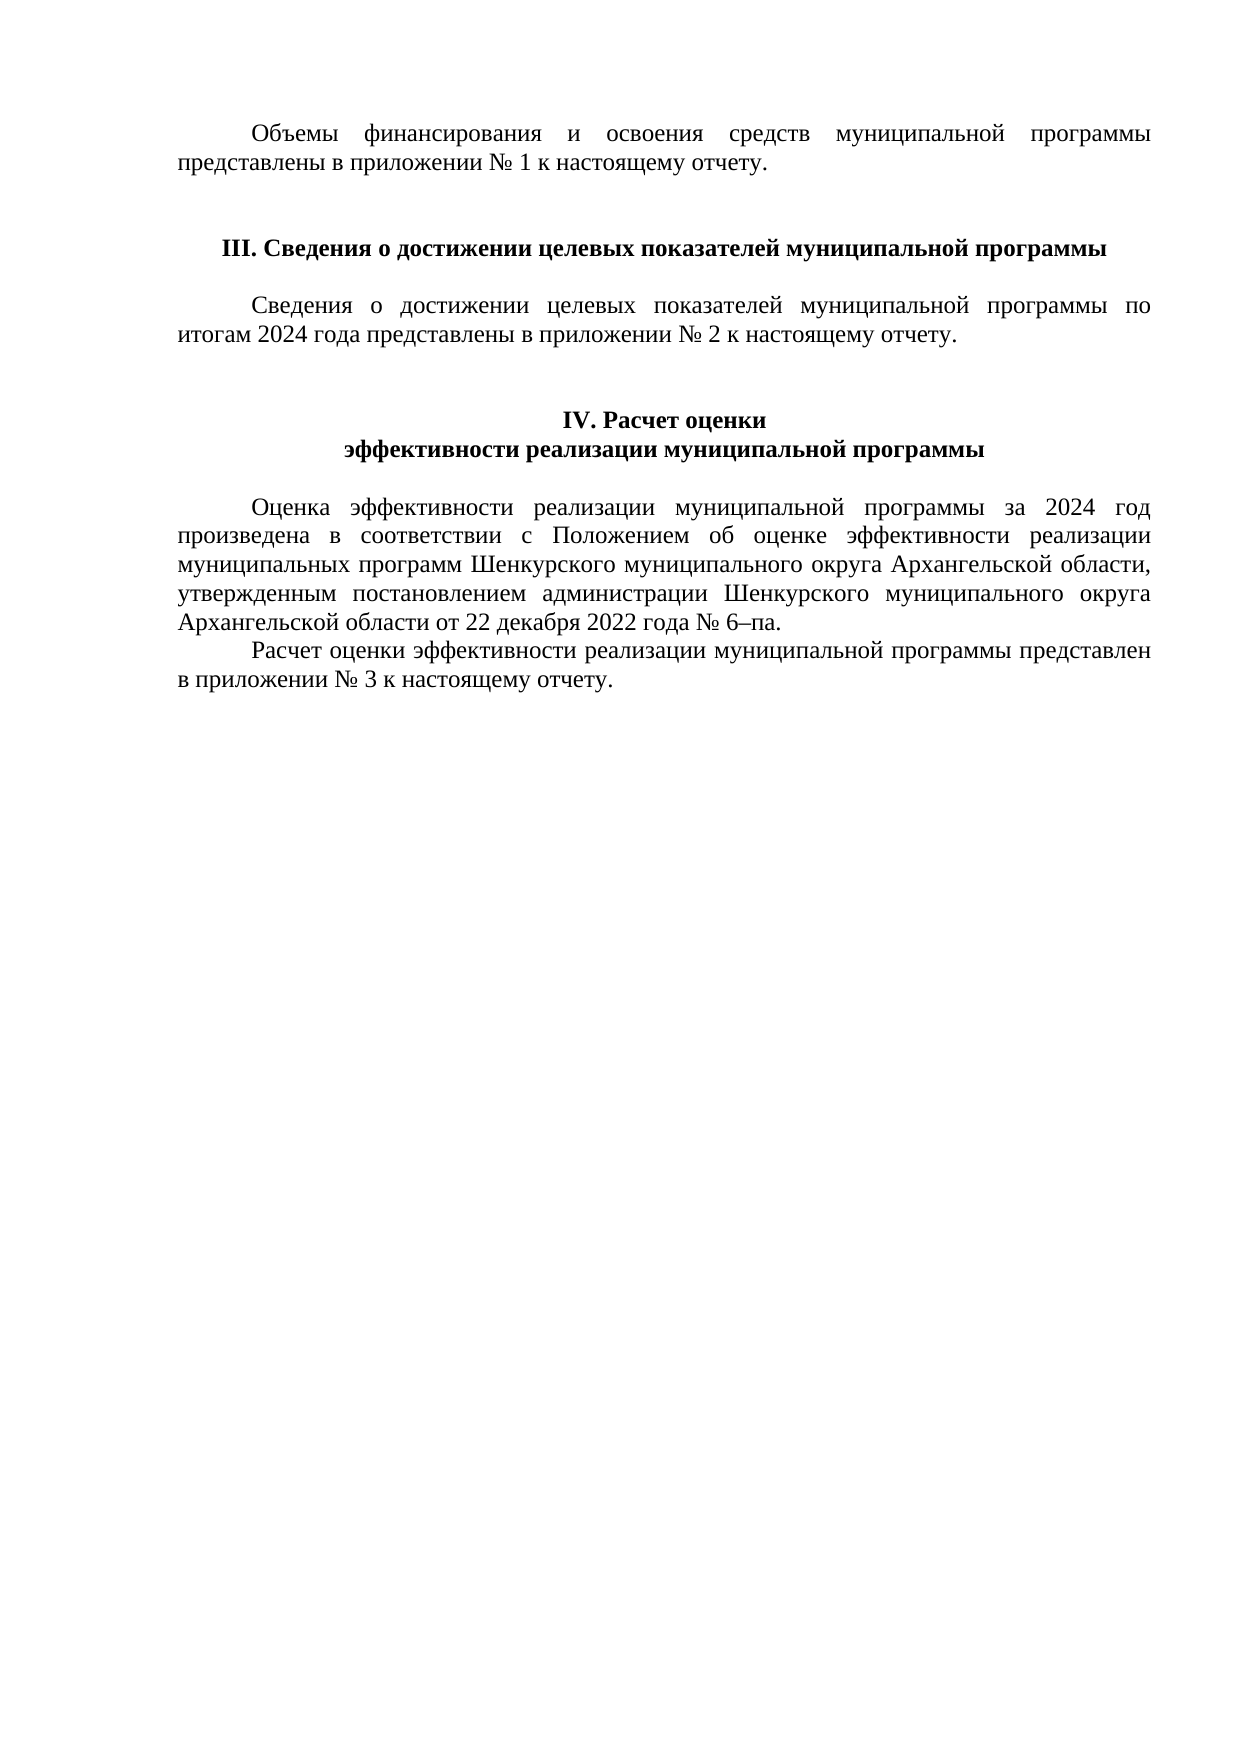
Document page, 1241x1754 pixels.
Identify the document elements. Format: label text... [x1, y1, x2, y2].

text Сведения о достижении целевых показателей муниципальной программы по итогам 2024 года представлены в приложении № 2 к настоящему отчету. [177, 291, 1152, 348]
text Оценка эффективности реализации муниципальной программы за 2024 год произведена в соответствии с Положением об оценке эффективности реализации муниципальных программ Шенкурского муниципального округа Архангельской области, утвержденным постановлением администрации Шенкурского муниципального округа Архангельской области от 22 декабря 2022 года № 6–па. [177, 492, 1152, 636]
list Объемы финансирования и освоения средств муниципальной программы представлены в приложении № 1 к настоящему отчету. [177, 118, 1152, 176]
text эффективности реализации муниципальной программы [177, 434, 1152, 463]
text IV. Расчет оценки [177, 406, 1152, 434]
text Расчет оценки эффективности реализации муниципальной программы представлен в приложении № 3 к настоящему отчету. [177, 636, 1152, 693]
text III. Сведения о достижении целевых показателей муниципальной программы [177, 233, 1152, 262]
